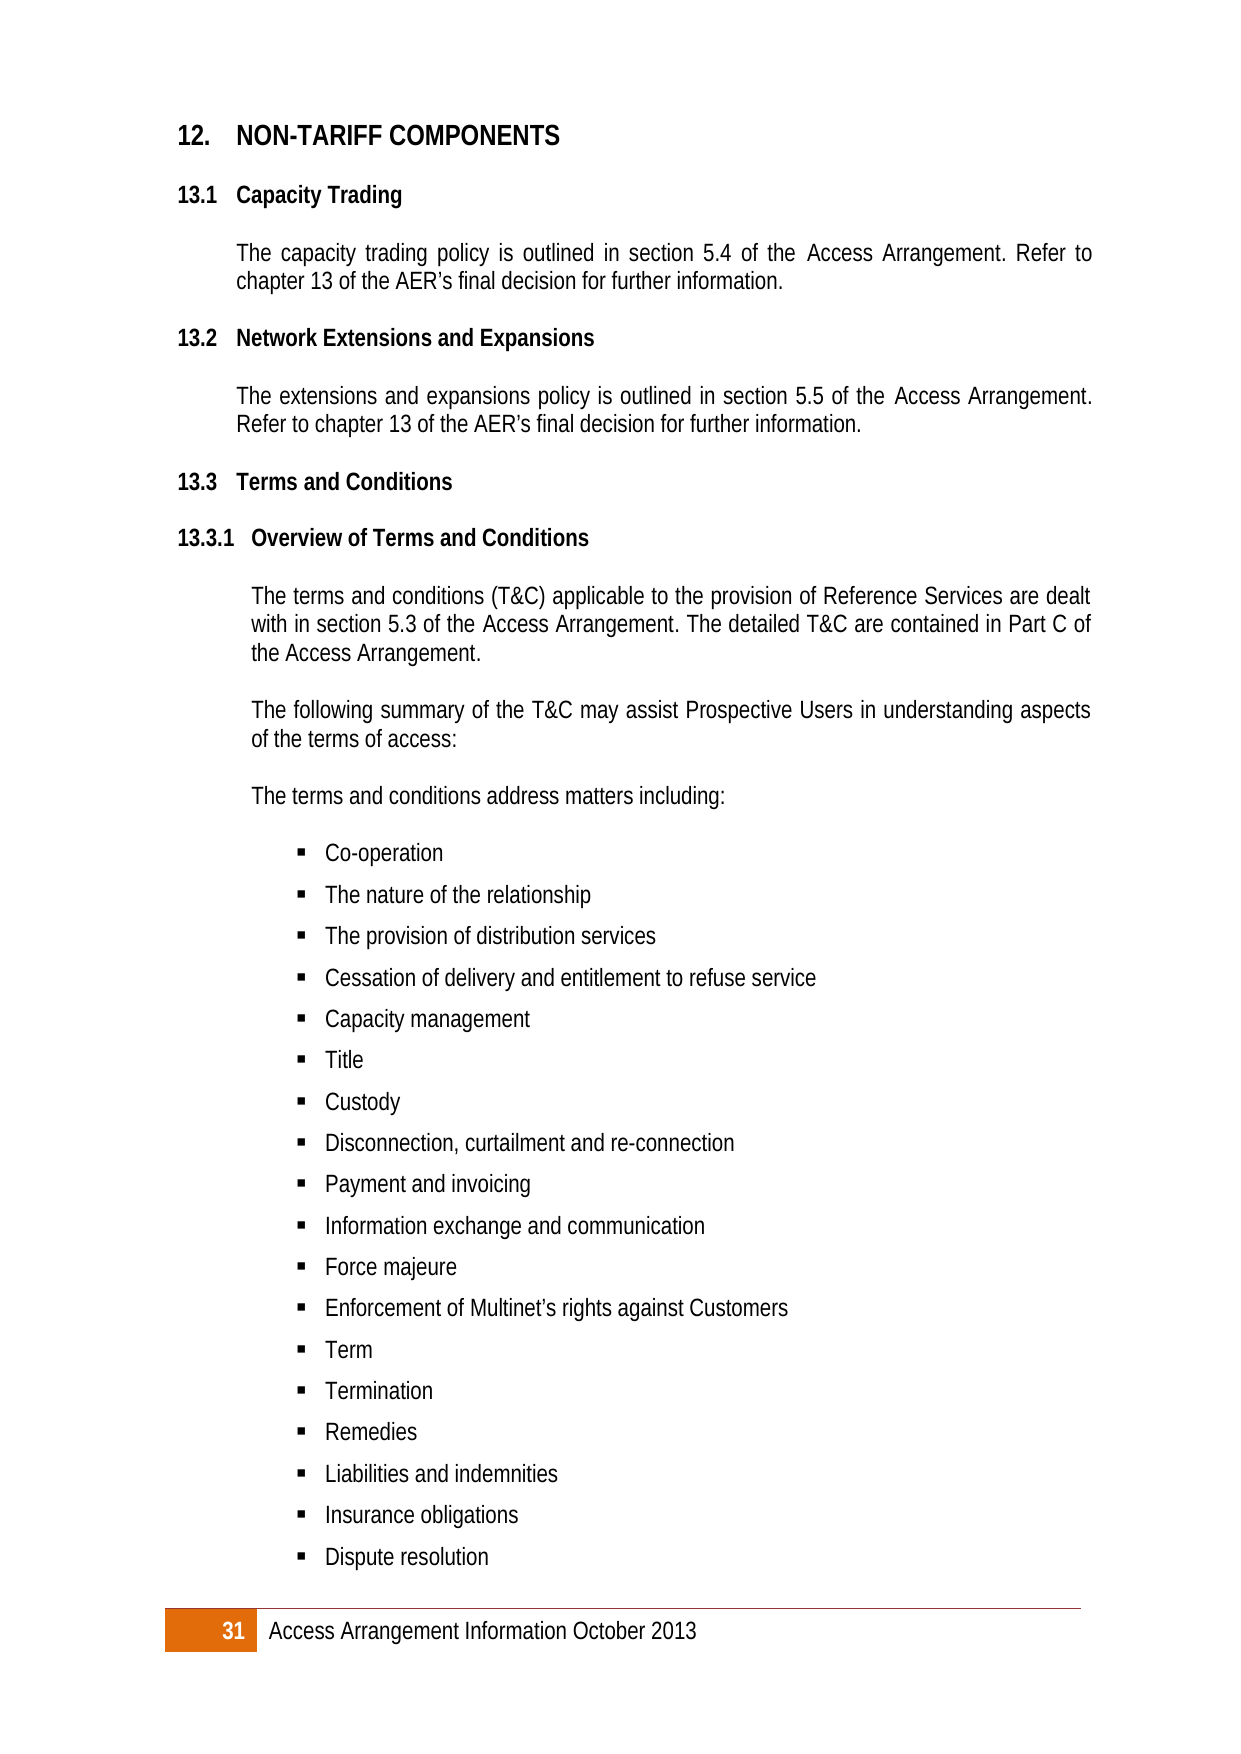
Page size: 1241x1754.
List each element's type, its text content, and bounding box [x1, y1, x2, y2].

list Remedies [295, 1417, 1092, 1446]
list Terms and Conditions [177, 467, 1092, 495]
list Capacity Trading [177, 180, 1092, 209]
list Enforcement of Multinet’s rights against Customers [295, 1293, 1092, 1322]
list Network Extensions and Expansions [177, 323, 1092, 352]
list Title [295, 1045, 1092, 1074]
list Capacity management [295, 1004, 1092, 1033]
list The nature of the relationship [295, 880, 1092, 909]
list Insurance obligations [295, 1500, 1092, 1529]
list The provision of distribution services [295, 921, 1092, 950]
list Liabilities and indemnities [295, 1459, 1092, 1488]
list NON-TARIFF COMPONENTS [177, 118, 1092, 152]
list Information exchange and communication [295, 1211, 1092, 1239]
text The capacity trading policy is outlined in section 5.4 of the Access Arrangement. Refer to chapter 13 of the AER’s final decision for further information. [236, 237, 1092, 295]
text The following summary of the T&C may assist Prospective Users in understanding aspects of the terms of access: [251, 695, 1092, 752]
list Term [295, 1335, 1092, 1363]
list Cessation of delivery and entitlement to refuse service [295, 962, 1092, 991]
list Force majeure [295, 1252, 1092, 1281]
text The extensions and expansions policy is outlined in section 5.5 of the Access Arrangement. Refer to chapter 13 of the AER’s final decision for further information. [236, 381, 1092, 438]
list Custody [295, 1087, 1092, 1115]
text The terms and conditions (T&C) applicable to the provision of Reference Services are dealt with in section 5.3 of the Access Arrangement. The detailed T&C are contained in Part C of the Access Arrangement. [251, 581, 1092, 667]
list Disconnection, curtailment and re-connection [295, 1128, 1092, 1157]
text The terms and conditions address matters including: [251, 781, 1092, 810]
list Dispute resolution [295, 1541, 1092, 1570]
list Termination [295, 1376, 1092, 1405]
list Payment and invoicing [295, 1169, 1092, 1198]
text 13.3.1 Overview of Terms and Conditions [177, 523, 1092, 552]
list Co-operation [295, 838, 1092, 867]
